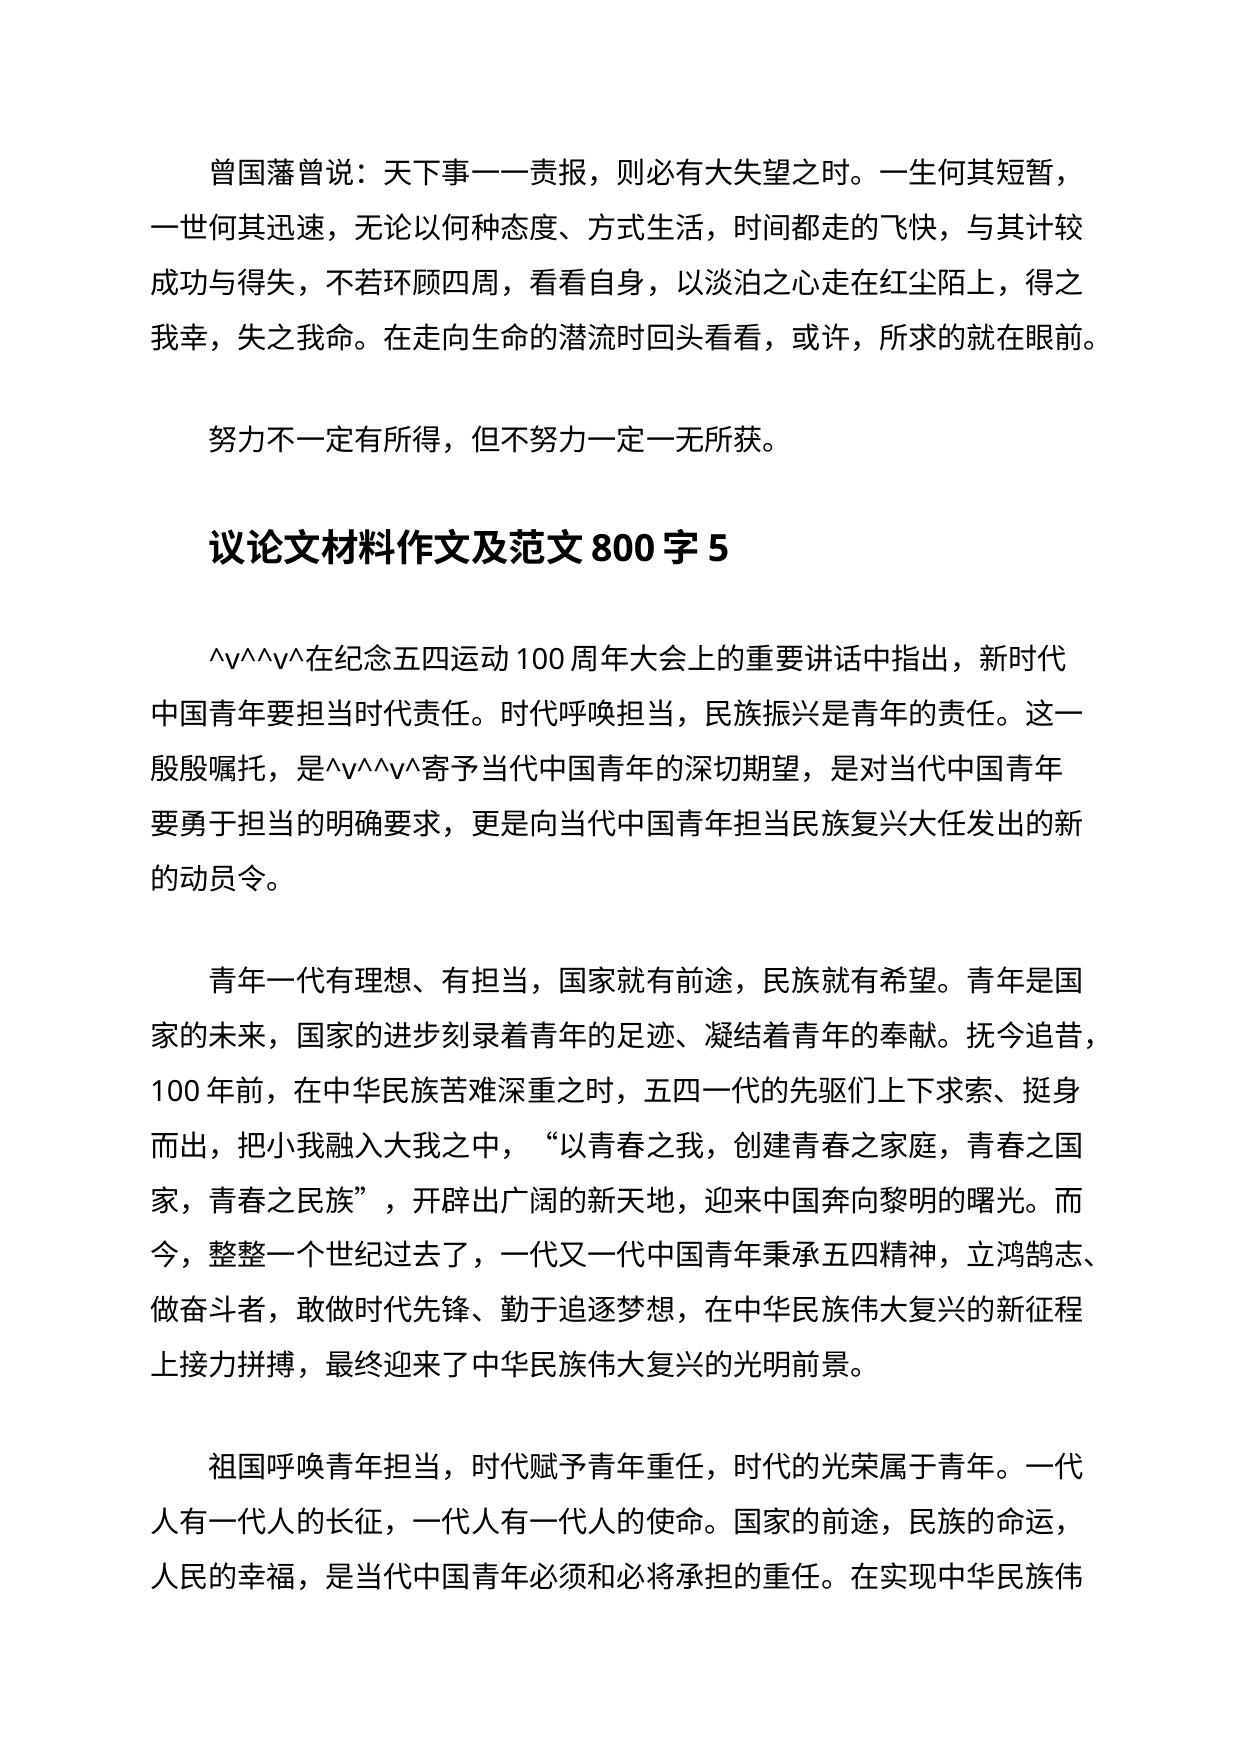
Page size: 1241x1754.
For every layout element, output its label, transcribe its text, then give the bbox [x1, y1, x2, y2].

text 曾国藩曾说：天下事一一责报，则必有大失望之时。一生何其短暂，一世何其迅速，无论以何种态度、方式生活，时间都走的飞快，与其计较成功与得失，不若环顾四周，看看自身，以淡泊之心走在红尘陌上，得之我幸，失之我命。在走向生命的潜流时回头看看，或许，所求的就在眼前。 [150, 150, 1090, 357]
text 努力不一定有所得，但不努力一定一无所获。 [150, 416, 1090, 459]
text 青年一代有理想、有担当，国家就有前途，民族就有希望。青年是国家的未来，国家的进步刻录着青年的足迹、凝结着青年的奉献。抚今追昔，100年前，在中华民族苦难深重之时，五四一代的先驱们上下求索、挺身而出，把小我融入大我之中，“以青春之我，创建青春之家庭，青春之国家，青春之民族”，开辟出广阔的新天地，迎来中国奔向黎明的曙光。而今，整整一个世纪过去了，一代又一代中国青年秉承五四精神，立鸿鹄志、做奋斗者，敢做时代先锋、勤于追逐梦想，在中华民族伟大复兴的新征程上接力拼搏，最终迎来了中华民族伟大复兴的光明前景。 [150, 957, 1090, 1384]
text 议论文材料作文及范文800字5 [150, 518, 1090, 573]
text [150, 1443, 1090, 1596]
text ^v^^v^在纪念五四运动100周年大会上的重要讲话中指出，新时代中国青年要担当时代责任。时代呼唤担当，民族振兴是青年的责任。这一殷殷嘱托，是^v^^v^寄予当代中国青年的深切期望，是对当代中国青年要勇于担当的明确要求，更是向当代中国青年担当民族复兴大任发出的新的动员令。 [150, 636, 1090, 898]
